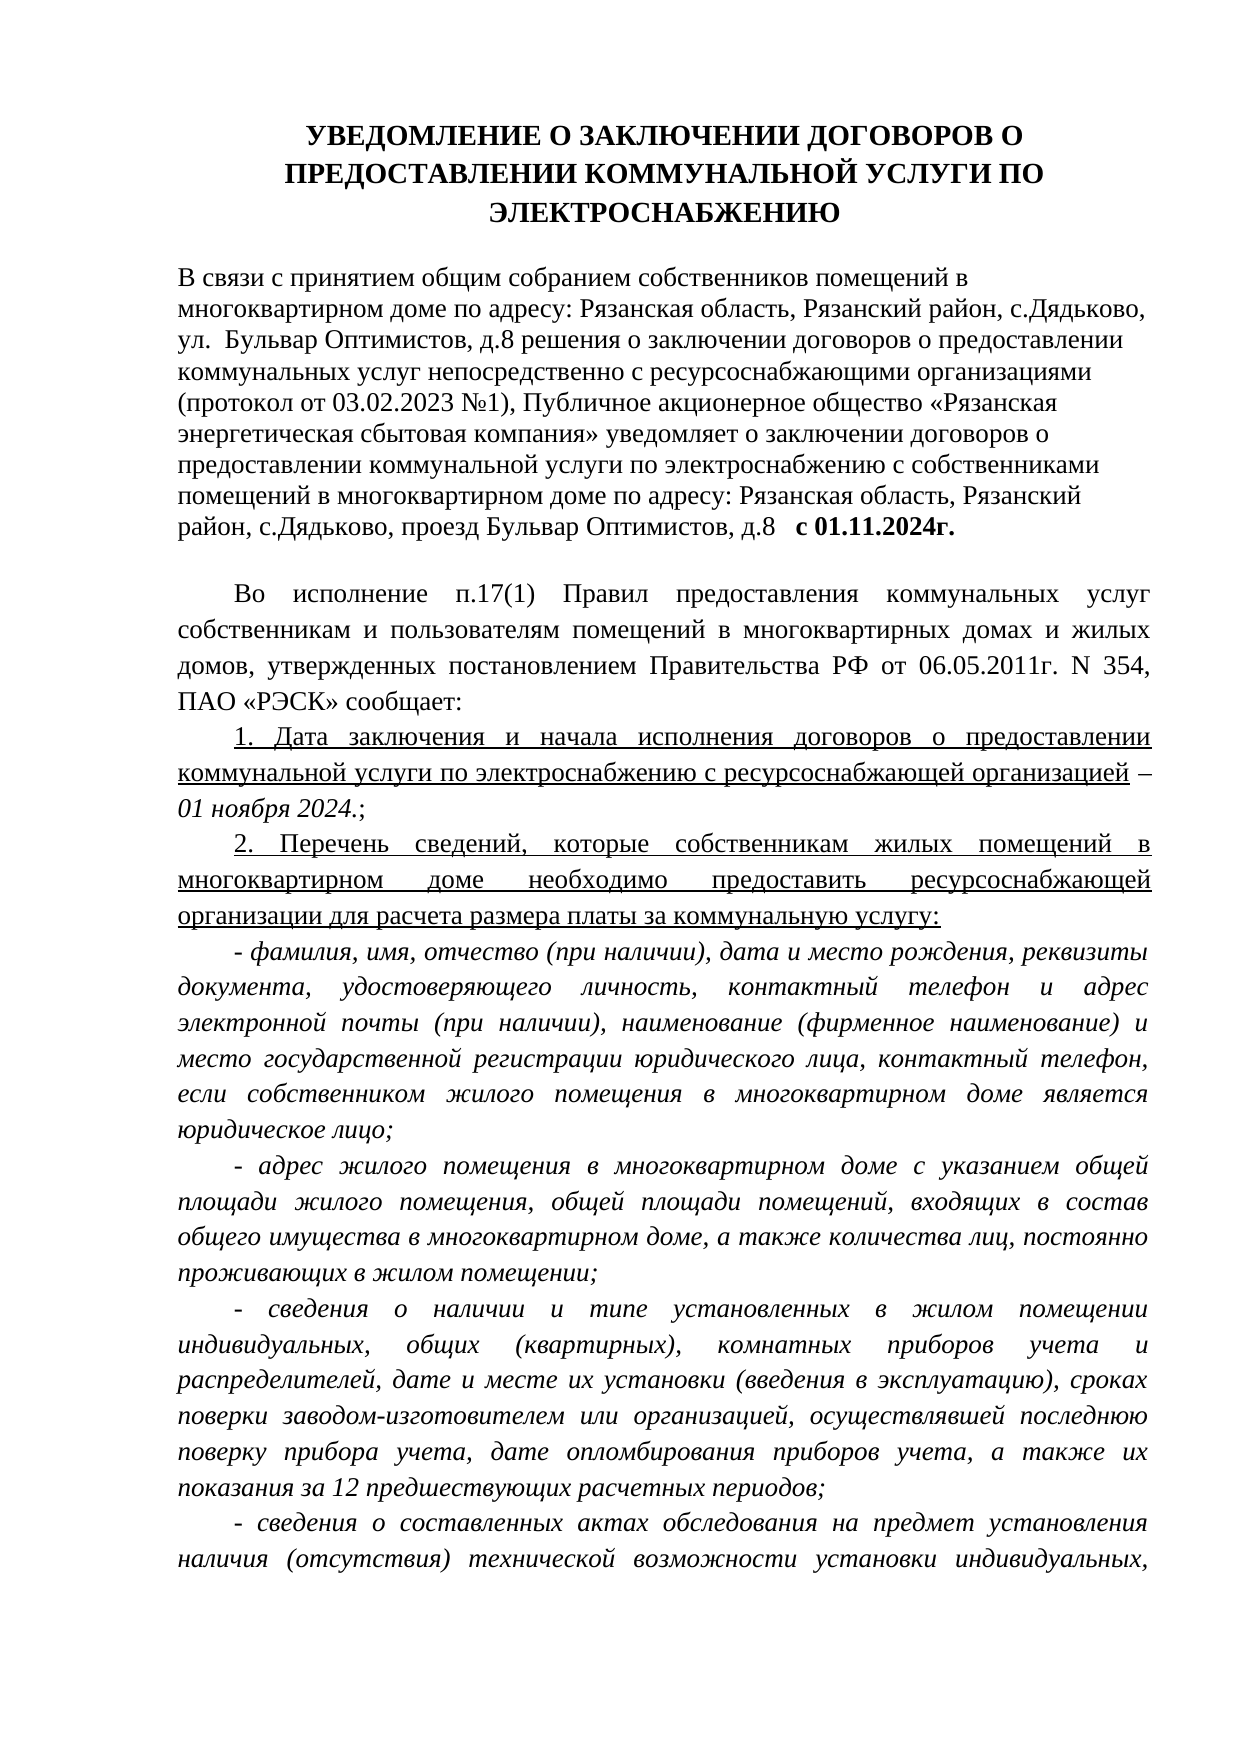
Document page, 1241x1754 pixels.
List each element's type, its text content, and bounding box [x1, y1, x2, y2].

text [177, 1506, 1152, 1573]
list 1. Дата заключения и начала исполнения договоров о предоставлении коммунальной услуги по электроснабжению с ресурсоснабжающей организацией – 01 ноября 2024.; [177, 720, 1152, 823]
text - сведения о наличии и типе установленных в жилом помещении индивидуальных, общих (квартирных), комнатных приборов учета и распределителей, дате и месте их установки (введения в эксплуатацию), сроках поверки заводом-изготовителем или организацией, осуществлявшей последнюю поверку прибора учета, дате опломбирования приборов учета, а также их показания за 12 предшествующих расчетных периодов; [177, 1292, 1152, 1502]
list 2. Перечень сведений, которые собственникам жилых помещений в многоквартирном доме необходимо предоставить ресурсоснабжающей организации для расчета размера платы за коммунальную услугу: [177, 827, 1152, 890]
text - фамилия, имя, отчество (при наличии), дата и место рождения, реквизиты документа, удостоверяющего личность, контактный телефон и адрес электронной почты (при наличии), наименование (фирменное наименование) и место государственной регистрации юридического лица, контактный телефон, если собственником жилого помещения в многоквартирном доме является юридическое лицо; [177, 935, 1152, 1144]
text Во исполнение п.17(1) Правил предоставления коммунальных услуг собственникам и пользователям помещений в многоквартирных домах и жилых домов, утвержденных постановлением Правительства РФ от 06.05.2011г. N 354, ПАО «РЭСК» сообщает: [177, 577, 1152, 716]
text УВЕДОМЛЕНИЕ О ЗАКЛЮЧЕНИИ ДОГОВОРОВ О ПРЕДОСТАВЛЕНИИ КОММУНАЛЬНОЙ УСЛУГИ ПО ЭЛЕКТРОСНАБЖЕНИЮ [177, 118, 1152, 229]
text - адрес жилого помещения в многоквартирном доме с указанием общей площади жилого помещения, общей площади помещений, входящих в состав общего имущества в многоквартирном доме, а также количества лиц, постоянно проживающих в жилом помещении; [177, 1149, 1152, 1287]
list 2. Перечень сведений, которые собственникам жилых помещений в многоквартирном доме необходимо предоставить ресурсоснабжающей организации для расчета размера платы за коммунальную услугу: [177, 891, 1152, 930]
text В связи с принятием общим собранием собственников помещений в многоквартирном доме по адресу: Рязанская область, Рязанский район, с.Дядьково, ул. Бульвар Оптимистов, д.8 решения о заключении договоров о предоставлении коммунальных услуг непосредственно с ресурсоснабжающими организациями (протокол от 03.02.2023 №1), Публичное акционерное общество «Рязанская энергетическая сбытовая компания» уведомляет о заключении договоров о предоставлении коммунальной услуги по электроснабжению с собственниками помещений в многоквартирном доме по адресу: Рязанская область, Рязанский район, с.Дядьково, проезд Бульвар Оптимистов, д.8 с 01.11.2024г. [177, 261, 1152, 542]
